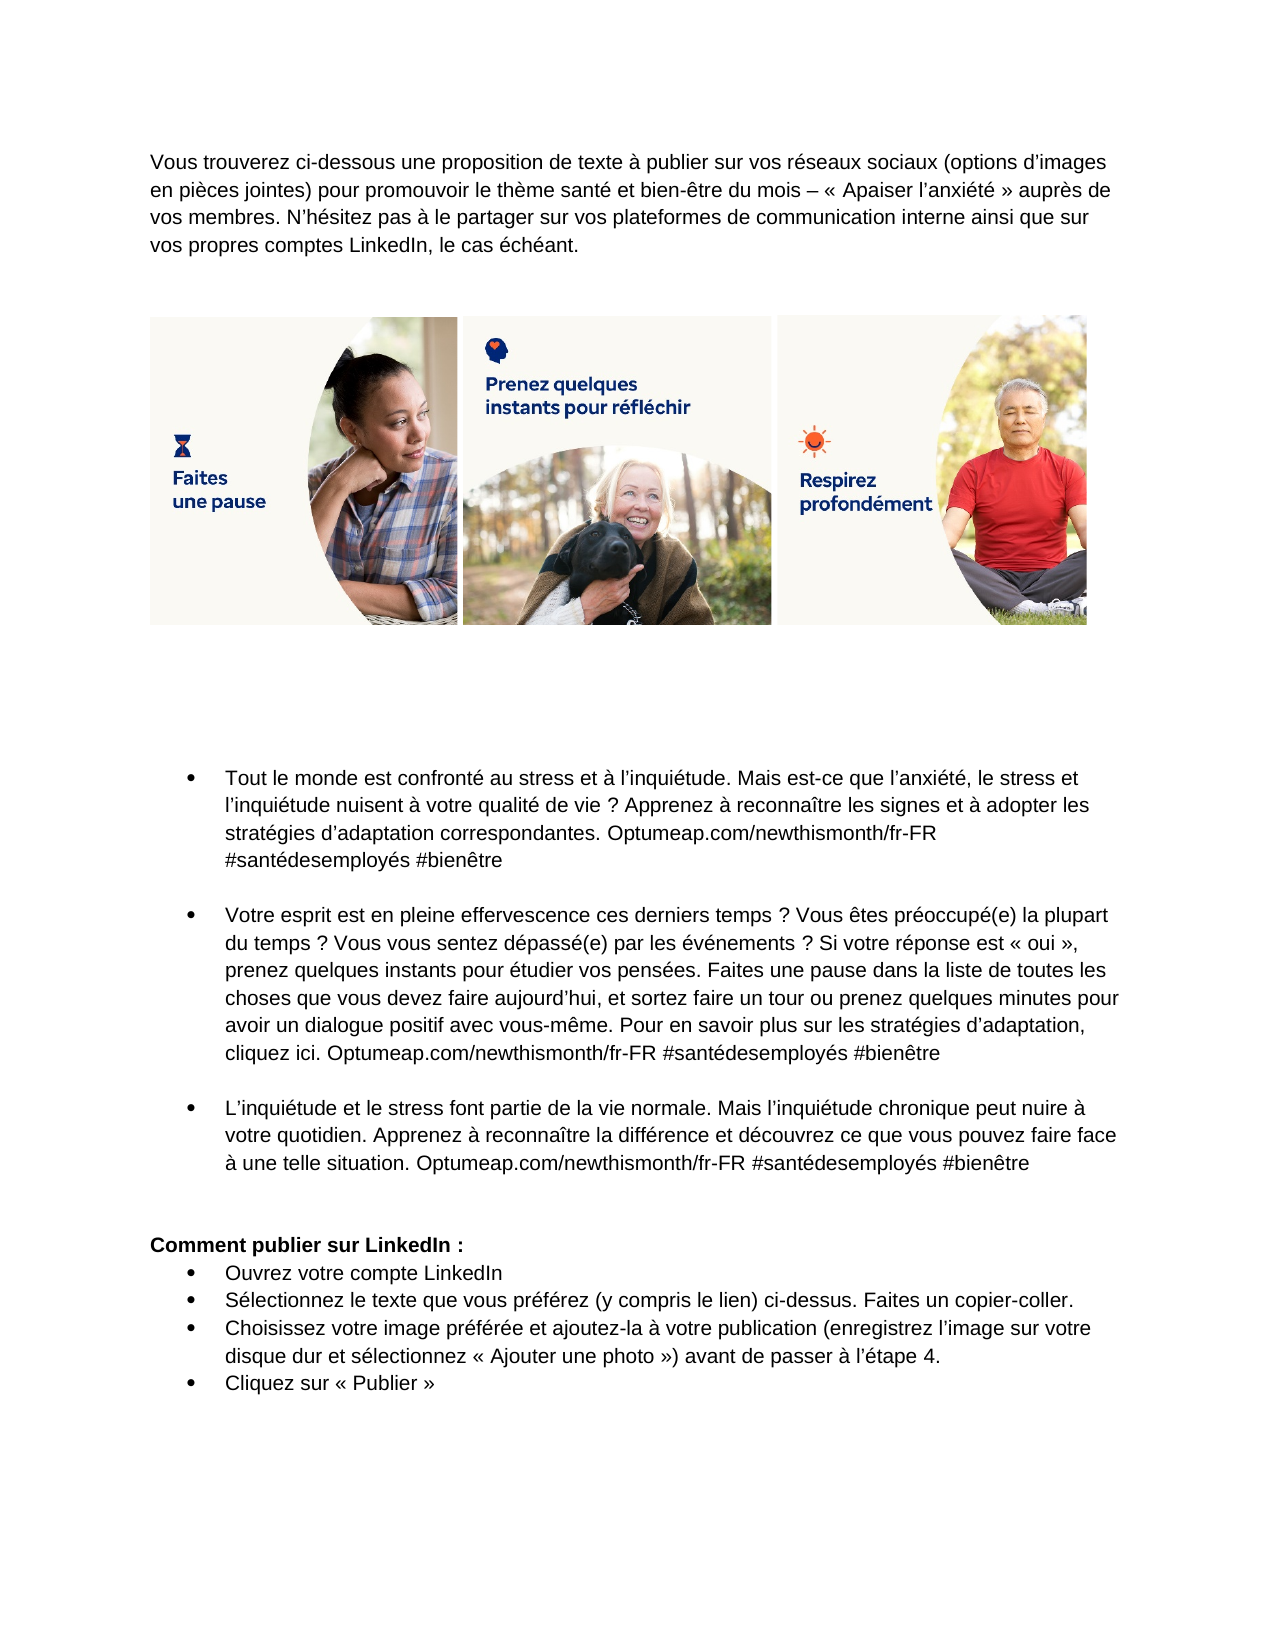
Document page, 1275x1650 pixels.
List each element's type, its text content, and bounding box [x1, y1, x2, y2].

picture [463, 316, 772, 625]
text Comment publier sur LinkedIn : [150, 1233, 1125, 1257]
list Choisissez votre image préférée et ajoutez-la à votre publication (enregistrez l’image sur votre disque dur et sélectionnez « Ajouter une photo ») avant de passer à l’étape 4. [187, 1316, 1125, 1367]
list Cliquez sur « Publier » [187, 1371, 1125, 1395]
picture [777, 315, 1087, 625]
list L’inquiétude et le stress font partie de la vie normale. Mais l’inquiétude chronique peut nuire à votre quotidien. Apprenez à reconnaître la différence et découvrez ce que vous pouvez faire face à une telle situation. Optumeap.com/newthismonth/fr-FR #santédesemployés #bienêtre [187, 1096, 1125, 1175]
list Sélectionnez le texte que vous préférez (y compris le lien) ci-dessus. Faites un copier-coller. [187, 1288, 1125, 1312]
list Votre esprit est en pleine effervescence ces derniers temps ? Vous êtes préoccupé(e) la plupart du temps ? Vous vous sentez dépassé(e) par les événements ? Si votre réponse est « oui », prenez quelques instants pour étudier vos pensées. Faites une pause dans la liste de toutes les choses que vous devez faire aujourd’hui, et sortez faire un tour ou prenez quelques minutes pour avoir un dialogue positif avec vous-même. Pour en savoir plus sur les stratégies d’adaptation, cliquez ici. Optumeap.com/newthismonth/fr-FR #santédesemployés #bienêtre [187, 903, 1125, 1064]
picture [150, 317, 458, 625]
text Vous trouverez ci-dessous une proposition de texte à publier sur vos réseaux sociaux (options d’images en pièces jointes) pour promouvoir le thème santé et bien-être du mois – « Apaiser l’anxiété » auprès de vos membres. N’hésitez pas à le partager sur vos plateformes de communication interne ainsi que sur vos propres comptes LinkedIn, le cas échéant. [150, 150, 1125, 256]
list Tout le monde est confronté au stress et à l’inquiétude. Mais est-ce que l’anxiété, le stress et l’inquiétude nuisent à votre qualité de vie ? Apprenez à reconnaître les signes et à adopter les stratégies d’adaptation correspondantes. Optumeap.com/newthismonth/fr-FR #santédesemployés #bienêtre [187, 765, 1125, 872]
list Ouvrez votre compte LinkedIn [187, 1261, 1125, 1285]
